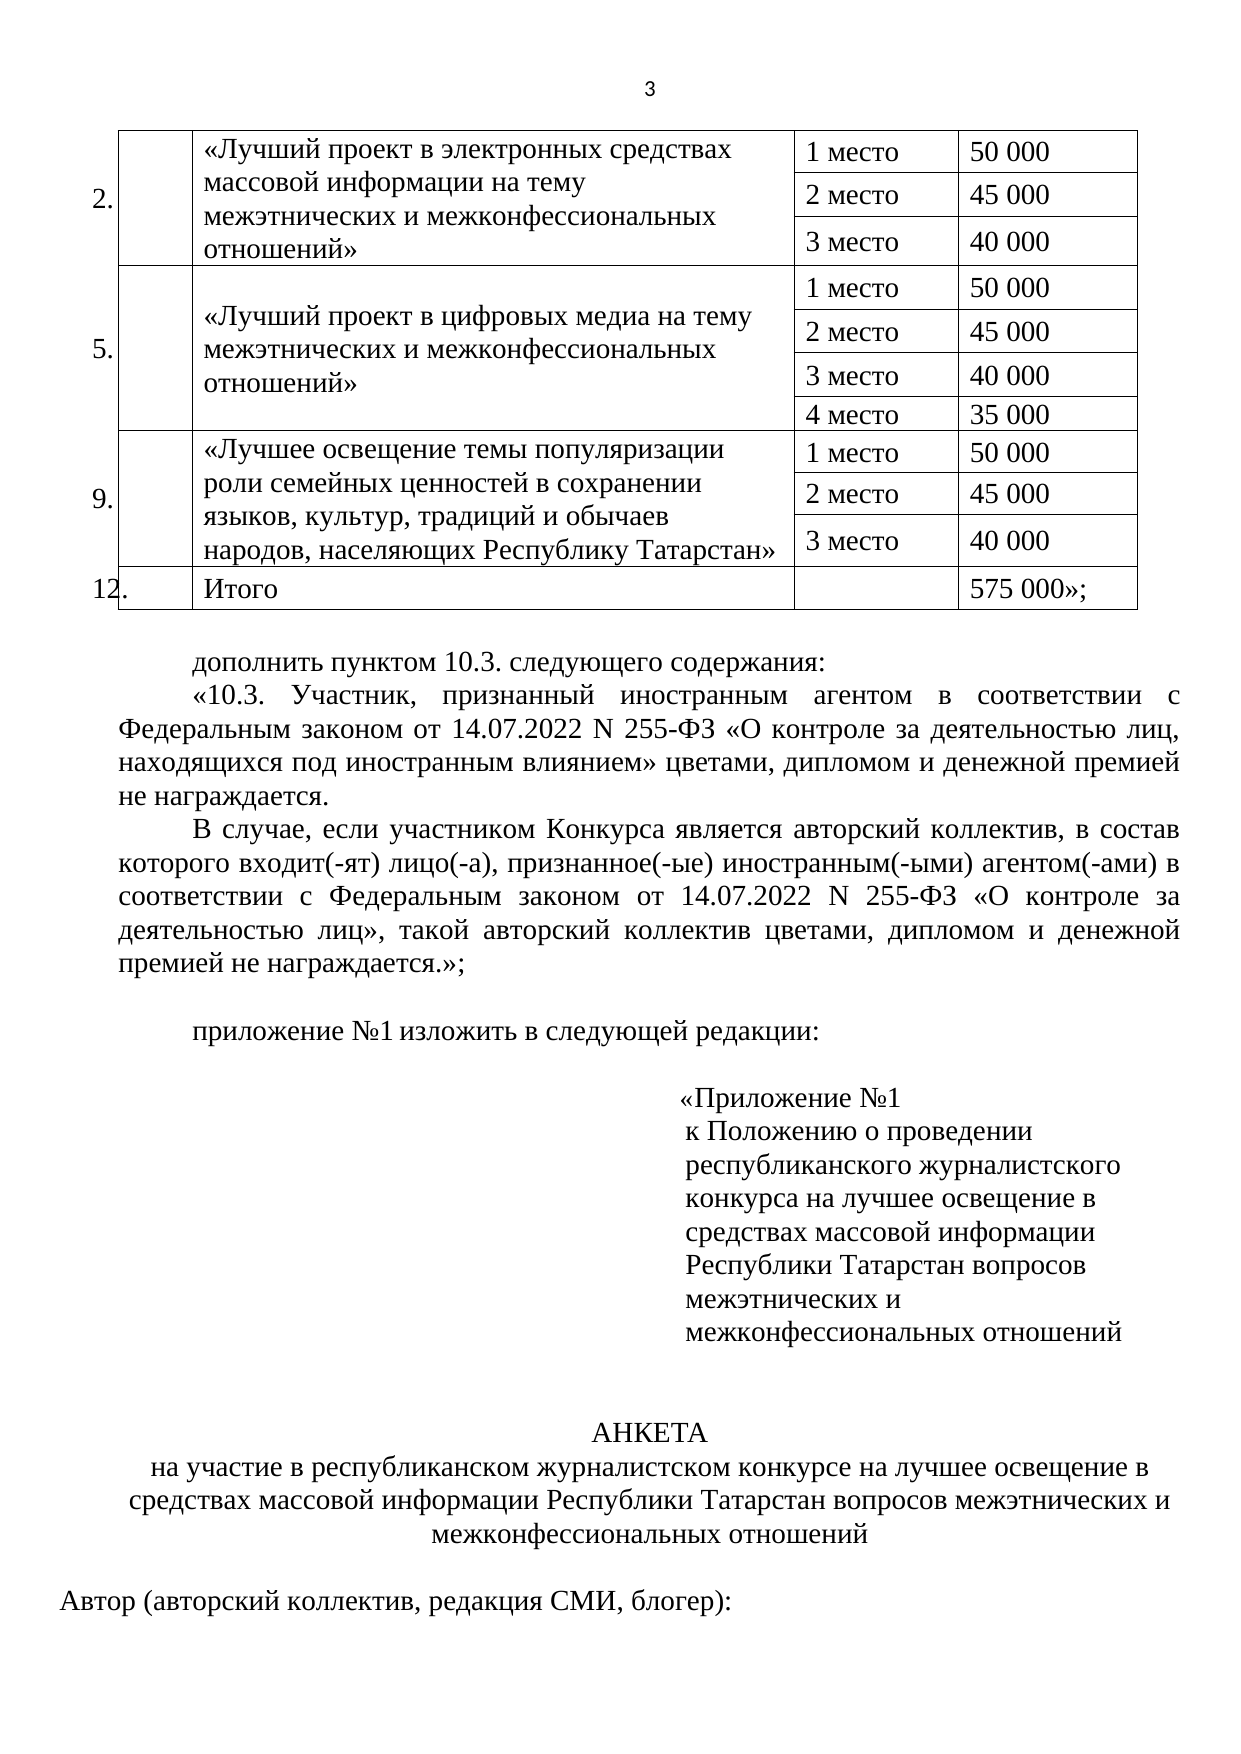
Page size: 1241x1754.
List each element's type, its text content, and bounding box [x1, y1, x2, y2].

table_cell 575 000»; [959, 567, 1137, 609]
text на участие в республиканском журналистском конкурсе на лучшее освещение в средствах массовой информации Республики Татарстан вопросов межэтнических и межконфессиональных отношений [118, 1449, 1181, 1549]
table_cell [119, 266, 192, 430]
table_cell 50 000 [959, 431, 1137, 472]
text к Положению о проведении республиканского журналистского конкурса на лучшее освещение в средствах массовой информации Республики Татарстан вопросов межэтнических и межконфессиональных отношений [685, 1113, 1181, 1348]
table_cell 3 место [795, 217, 958, 265]
text Автор (авторский коллектив, редакция СМИ, блогер): [59, 1583, 1181, 1616]
table_cell 45 000 [959, 310, 1137, 352]
table_cell 2 место [795, 173, 958, 216]
table_cell 45 000 [959, 173, 1137, 216]
table_cell 50 000 [959, 131, 1137, 172]
table_cell 40 000 [959, 217, 1137, 265]
table_cell 35 000 [959, 397, 1137, 430]
table_cell [119, 131, 192, 265]
table_cell 3 место [795, 353, 958, 396]
table_cell 4 место [795, 397, 958, 430]
text В случае, если участником Конкурса является авторский коллектив, в состав которого входит(-ят) лицо(-а), признанное(-ые) иностранным(-ыми) агентом(-ами) в соответствии с Федеральным законом от 14.07.2022 N 255-ФЗ «О контроле за деятельностью лиц», такой авторский коллектив цветами, дипломом и денежной премией не награждается.»; [118, 811, 1181, 979]
text дополнить пунктом 10.3. следующего содержания: [118, 644, 1181, 677]
table_cell [119, 567, 192, 609]
table_cell 3 место [795, 515, 958, 566]
table_cell Итого [193, 567, 794, 609]
table_cell «Лучший проект в электронных средствах массовой информации на тему межэтнических и межконфессиональных отношений» [193, 131, 794, 265]
table_cell [119, 431, 192, 566]
table_cell 50 000 [959, 266, 1137, 309]
table_cell 1 место [795, 266, 958, 309]
text «10.3. Участник, признанный иностранным агентом в соответствии с Федеральным законом от 14.07.2022 N 255-ФЗ «О контроле за деятельностью лиц, находящихся под иностранным влиянием» цветами, дипломом и денежной премией не награждается. [118, 677, 1181, 811]
table_cell 40 000 [959, 353, 1137, 396]
table_cell 40 000 [959, 515, 1137, 566]
table_cell 45 000 [959, 473, 1137, 513]
table_cell 2 место [795, 310, 958, 352]
text «Приложение №1 [118, 1080, 1181, 1113]
text АНКЕТА [118, 1415, 1181, 1449]
table_cell 1 место [795, 431, 958, 472]
table_cell 2 место [795, 473, 958, 513]
table_cell «Лучшее освещение темы популяризации роли семейных ценностей в сохранении языков, культур, традиций и обычаев народов, населяющих Республику Татарстан» [193, 431, 794, 566]
table_cell 1 место [795, 131, 958, 172]
table_cell «Лучший проект в цифровых медиа на тему межэтнических и межконфессиональных отношений» [193, 266, 794, 430]
text приложение №1 изложить в следующей редакции: [118, 1013, 1181, 1046]
table_cell [795, 567, 958, 609]
